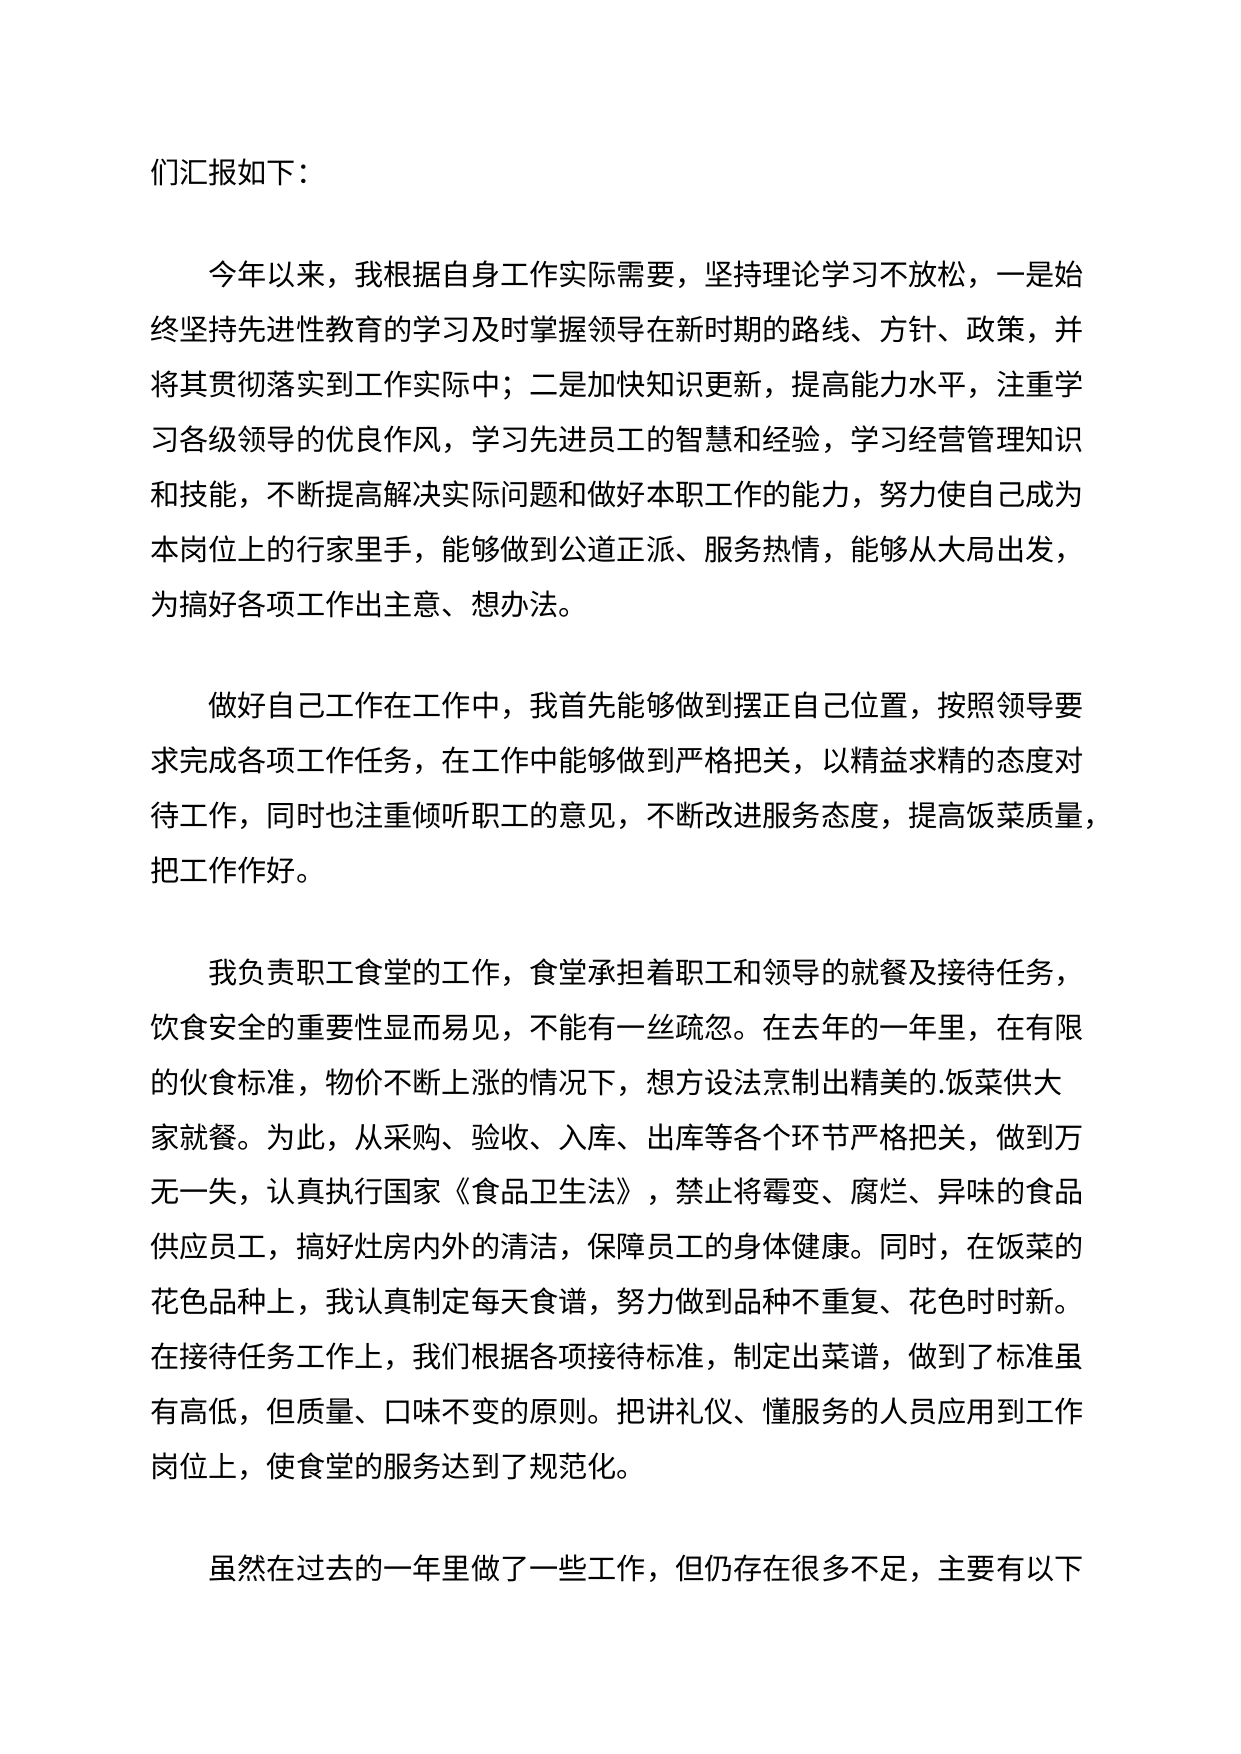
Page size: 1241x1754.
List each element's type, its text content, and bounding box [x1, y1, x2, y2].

text 我负责职工食堂的工作，食堂承担着职工和领导的就餐及接待任务，饮食安全的重要性显而易见，不能有一丝疏忽。在去年的一年里，在有限的伙食标准，物价不断上涨的情况下，想方设法烹制出精美的.饭菜供大家就餐。为此，从采购、验收、入库、出库等各个环节严格把关，做到万无一失，认真执行国家《食品卫生法》，禁止将霉变、腐烂、异味的食品供应员工，搞好灶房内外的清洁，保障员工的身体健康。同时，在饭菜的花色品种上，我认真制定每天食谱，努力做到品种不重复、花色时时新。在接待任务工作上，我们根据各项接待标准，制定出菜谱，做到了标准虽有高低，但质量、口味不变的原则。把讲礼仪、懂服务的人员应用到工作岗位上，使食堂的服务达到了规范化。 [150, 949, 1090, 1486]
text 今年以来，我根据自身工作实际需要，坚持理论学习不放松，一是始终坚持先进性教育的学习及时掌握领导在新时期的路线、方针、政策，并将其贯彻落实到工作实际中；二是加快知识更新，提高能力水平，注重学习各级领导的优良作风，学习先进员工的智慧和经验，学习经营管理知识和技能，不断提高解决实际问题和做好本职工作的能力，努力使自己成为本岗位上的行家里手，能够做到公道正派、服务热情，能够从大局出发，为搞好各项工作出主意、想办法。 [150, 252, 1090, 623]
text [150, 150, 1090, 192]
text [150, 1545, 1090, 1588]
text 做好自己工作在工作中，我首先能够做到摆正自己位置，按照领导要求完成各项工作任务，在工作中能够做到严格把关，以精益求精的态度对待工作，同时也注重倾听职工的意见，不断改进服务态度，提高饭菜质量，把工作作好。 [150, 683, 1090, 890]
